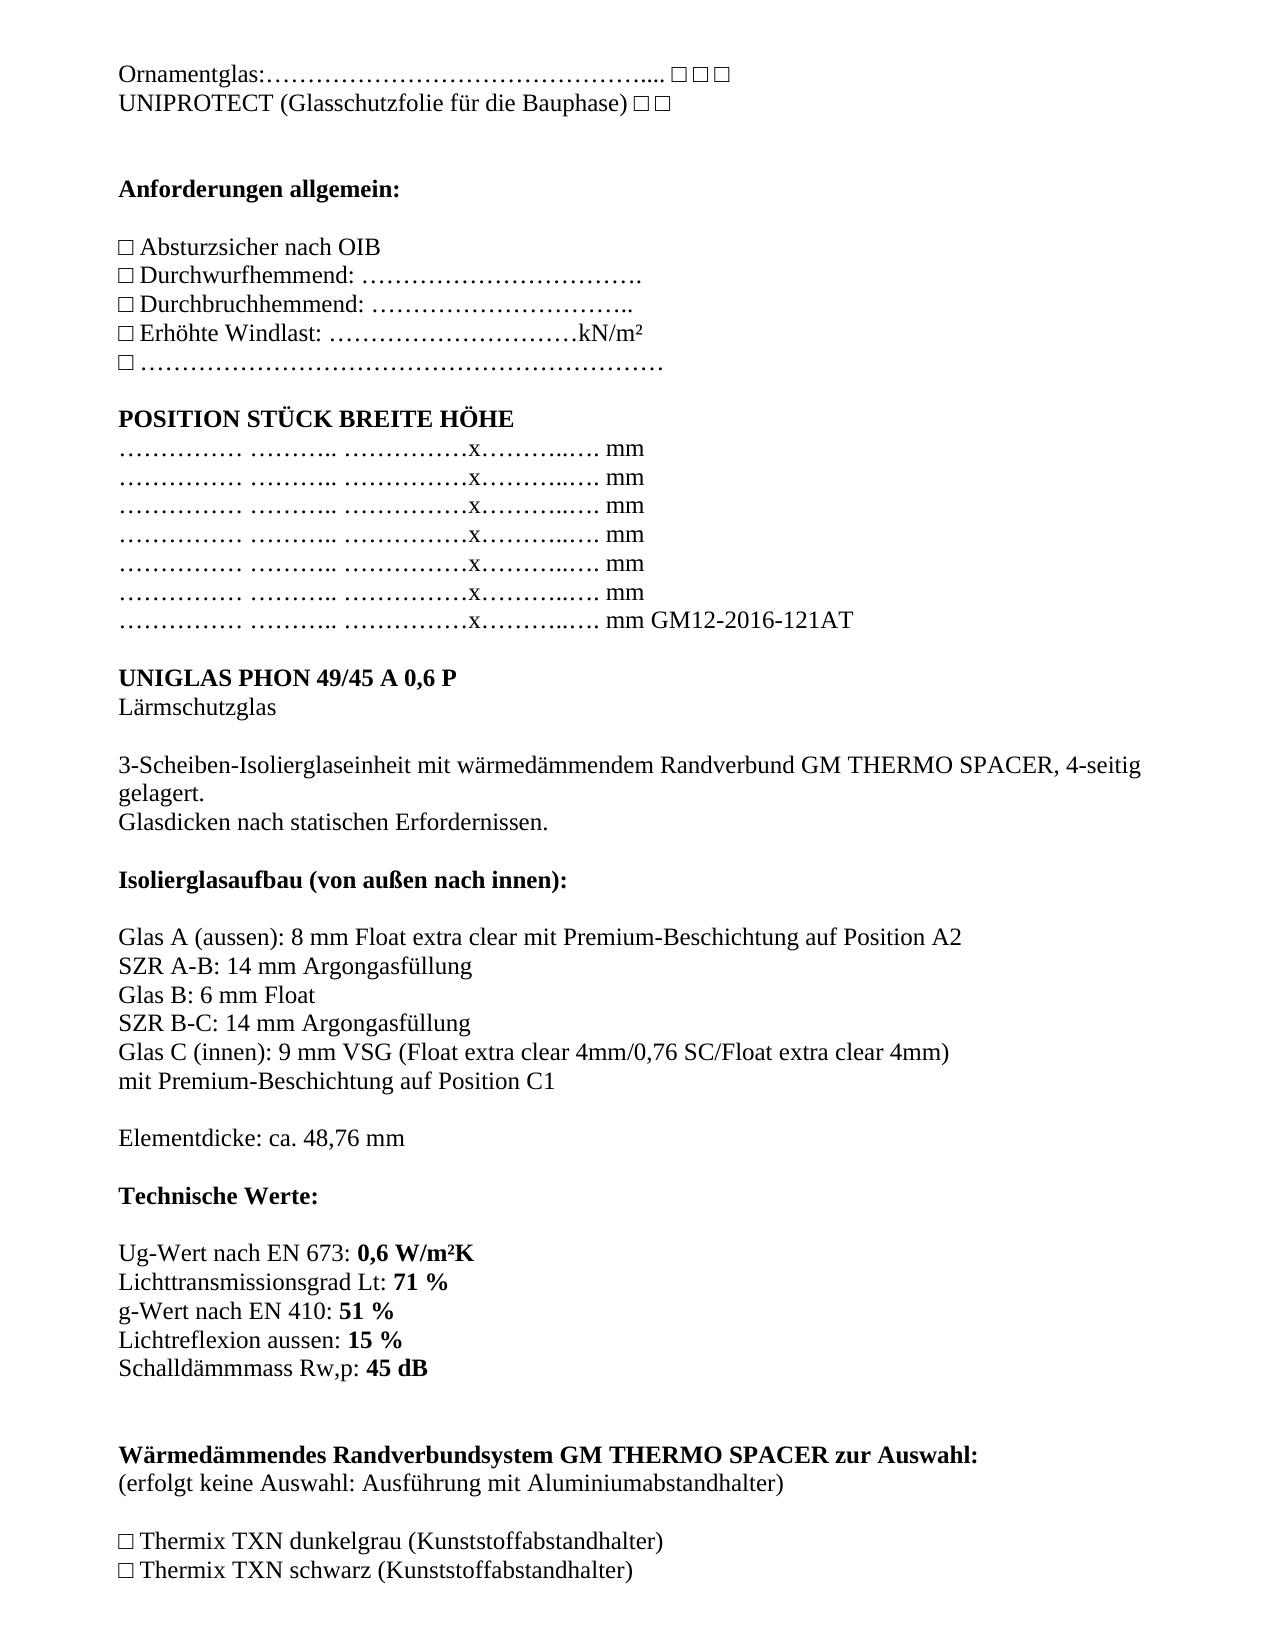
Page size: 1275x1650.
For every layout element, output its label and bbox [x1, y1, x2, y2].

text [118, 59, 1216, 634]
text [118, 663, 1216, 1583]
